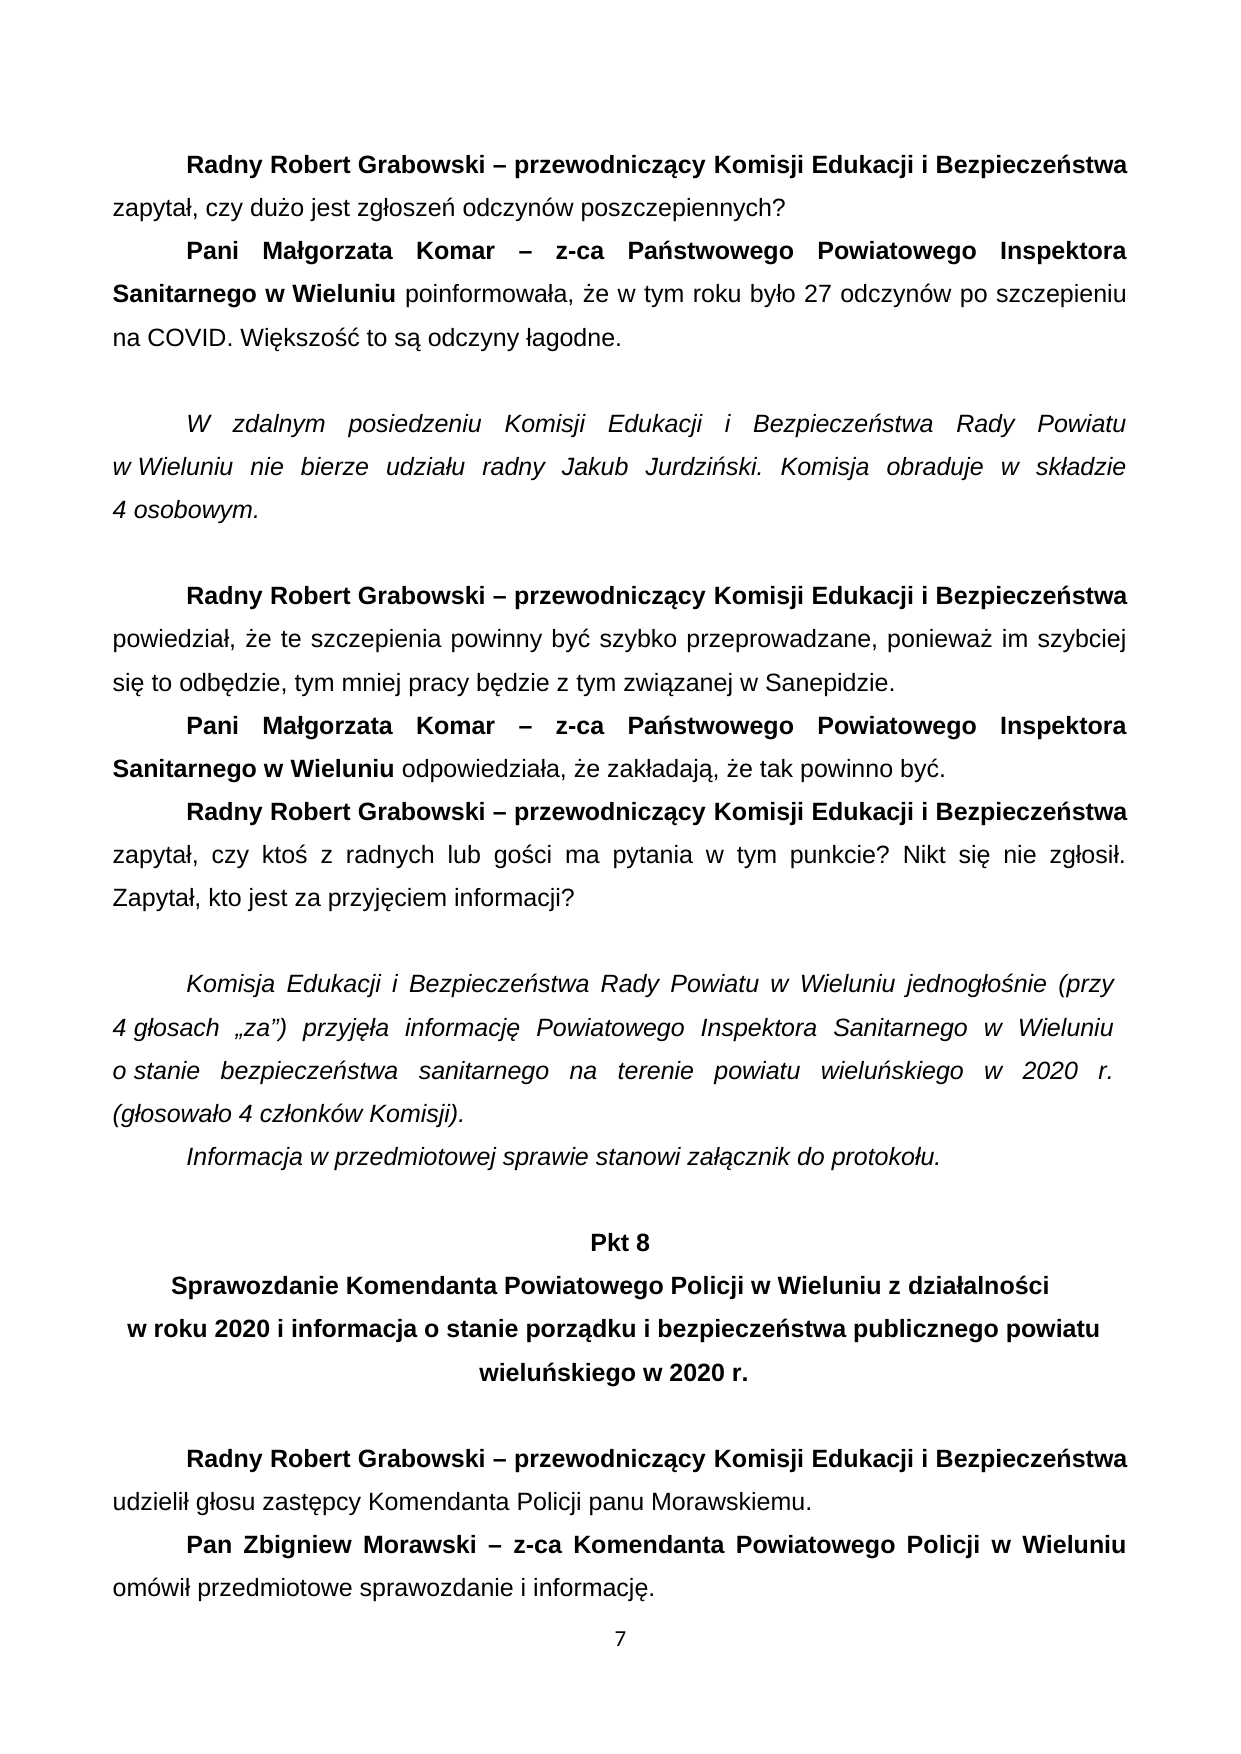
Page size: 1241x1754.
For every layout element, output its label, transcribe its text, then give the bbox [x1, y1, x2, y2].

text Sprawozdanie Komendanta Powiatowego Policji w Wieluniu z działalności w roku 2020 i informacja o stanie porządku i bezpieczeństwa publicznego powiatu wieluńskiego w 2020 r. [112, 1271, 1115, 1386]
text Radny Robert Grabowski – przewodniczący Komisji Edukacji i Bezpieczeństwa zapytał, czy dużo jest zgłoszeń odczynów poszczepiennych? [112, 150, 1128, 222]
text W zdalnym posiedzeniu Komisji Edukacji i Bezpieczeństwa Rady Powiatu w Wieluniu nie bierze udziału radny Jakub Jurdziński. Komisja obraduje w składzie 4 osobowym. [112, 409, 1128, 524]
text Radny Robert Grabowski – przewodniczący Komisji Edukacji i Bezpieczeństwa udzielił głosu zastępcy Komendanta Policji panu Morawskiemu. [112, 1444, 1128, 1516]
text Pan Zbigniew Morawski – z-ca Komendanta Powiatowego Policji w Wieluniu omówił przedmiotowe sprawozdanie i informację. [112, 1530, 1128, 1602]
text Komisja Edukacji i Bezpieczeństwa Rady Powiatu w Wieluniu jednogłośnie (przy 4 głosach „za”) przyjęła informację Powiatowego Inspektora Sanitarnego w Wieluniu o stanie bezpieczeństwa sanitarnego na terenie powiatu wieluńskiego w 2020 r. (głosowało 4 członków Komisji). [112, 969, 1115, 1127]
text Informacja w przedmiotowej sprawie stanowi załącznik do protokołu. [112, 1142, 1128, 1171]
text Pani Małgorzata Komar – z-ca Państwowego Powiatowego Inspektora Sanitarnego w Wieluniu poinformowała, że w tym roku było 27 odczynów po szczepieniu na COVID. Większość to są odczyny łagodne. [112, 236, 1128, 351]
text Pkt 8 [112, 1228, 1128, 1257]
text Pani Małgorzata Komar – z-ca Państwowego Powiatowego Inspektora Sanitarnego w Wieluniu odpowiedziała, że zakładają, że tak powinno być. [112, 711, 1128, 782]
text Radny Robert Grabowski – przewodniczący Komisji Edukacji i Bezpieczeństwa powiedział, że te szczepienia powinny być szybko przeprowadzane, ponieważ im szybciej się to odbędzie, tym mniej pracy będzie z tym związanej w Sanepidzie. [112, 581, 1128, 696]
text Radny Robert Grabowski – przewodniczący Komisji Edukacji i Bezpieczeństwa zapytał, czy ktoś z radnych lub gości ma pytania w tym punkcie? Nikt się nie zgłosił. Zapytał, kto jest za przyjęciem informacji? [112, 797, 1128, 912]
